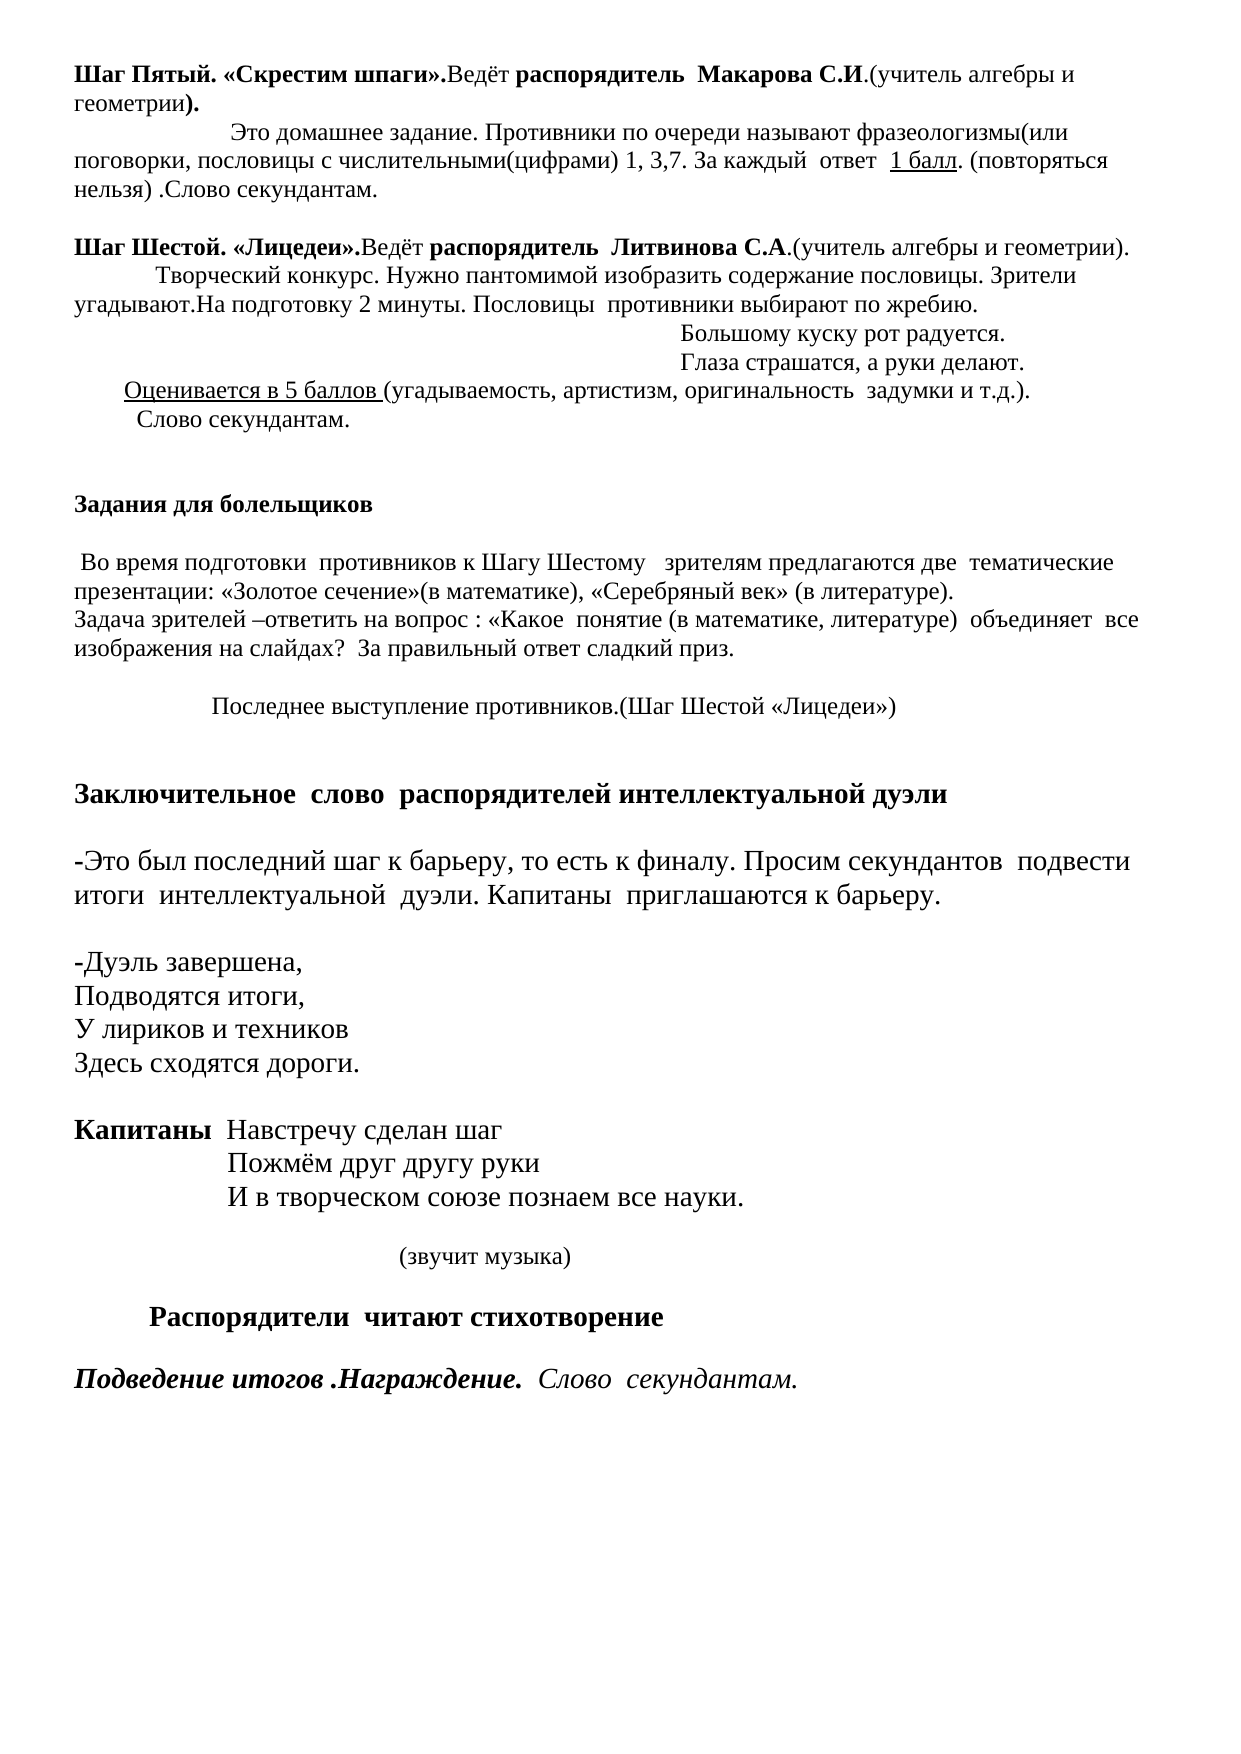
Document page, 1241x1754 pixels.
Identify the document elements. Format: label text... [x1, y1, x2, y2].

text Большому куску рот радуется. [74, 318, 1181, 347]
text Творческий конкурс. Нужно пантомимой изобразить содержание пословицы. Зрители угадывают.На подготовку 2 минуты. Пословицы противники выбирают по жребию. [74, 260, 1181, 318]
text (звучит музыка) [74, 1241, 1181, 1270]
text Глаза страшатся, а руки делают. [74, 347, 1181, 375]
text Пожмём друг другу руки [74, 1145, 1181, 1179]
text Здесь сходятся дороги. [74, 1045, 1181, 1078]
text Капитаны Навстречу сделан шаг [74, 1112, 1181, 1145]
text Последнее выступление противников.(Шаг Шестой «Лицедеи») [74, 691, 1181, 719]
text Шаг Шестой. «Лицедеи».Ведёт распорядитель Литвинова С.А.(учитель алгебры и геометрии). [74, 232, 1181, 260]
text Оценивается в 5 баллов (угадываемость, артистизм, оригинальность задумки и т.д.). [74, 375, 1181, 404]
text Слово секундантам. [74, 404, 1181, 433]
text У лириков и техников [74, 1011, 1181, 1045]
text Задача зрителей –ответить на вопрос : «Какое понятие (в математике, литературе) объединяет все изображения на слайдах? За правильный ответ сладкий приз. [74, 604, 1181, 662]
text -Дуэль завершена, [74, 944, 1181, 978]
text Во время подготовки противников к Шагу Шестому зрителям предлагаются две тематические презентации: «Золотое сечение»(в математике), «Серебряный век» (в литературе). [74, 547, 1181, 604]
text И в творческом союзе познаем все науки. [74, 1179, 1181, 1212]
text Распорядители читают стихотворение [74, 1299, 1181, 1332]
list Это домашнее задание. Противники по очереди называют фразеологизмы(или поговорки, пословицы с числительными(цифрами) 1, 3,7. За каждый ответ 1 балл. (повторяться нельзя) .Слово секундантам. [74, 117, 1181, 203]
text Задания для болельщиков [74, 489, 1181, 518]
text Подведение итогов .Награждение. Слово секундантам. [74, 1361, 1181, 1394]
list Шаг Пятый. «Скрестим шпаги».Ведёт распорядитель Макарова С.И.(учитель алгебры и геометрии). [74, 59, 1181, 117]
text -Это был последний шаг к барьеру, то есть к финалу. Просим секундантов подвести итоги интеллектуальной дуэли. Капитаны приглашаются к барьеру. [74, 843, 1181, 911]
text Подводятся итоги, [74, 978, 1181, 1011]
text Заключительное слово распорядителей интеллектуальной дуэли [74, 776, 1181, 810]
